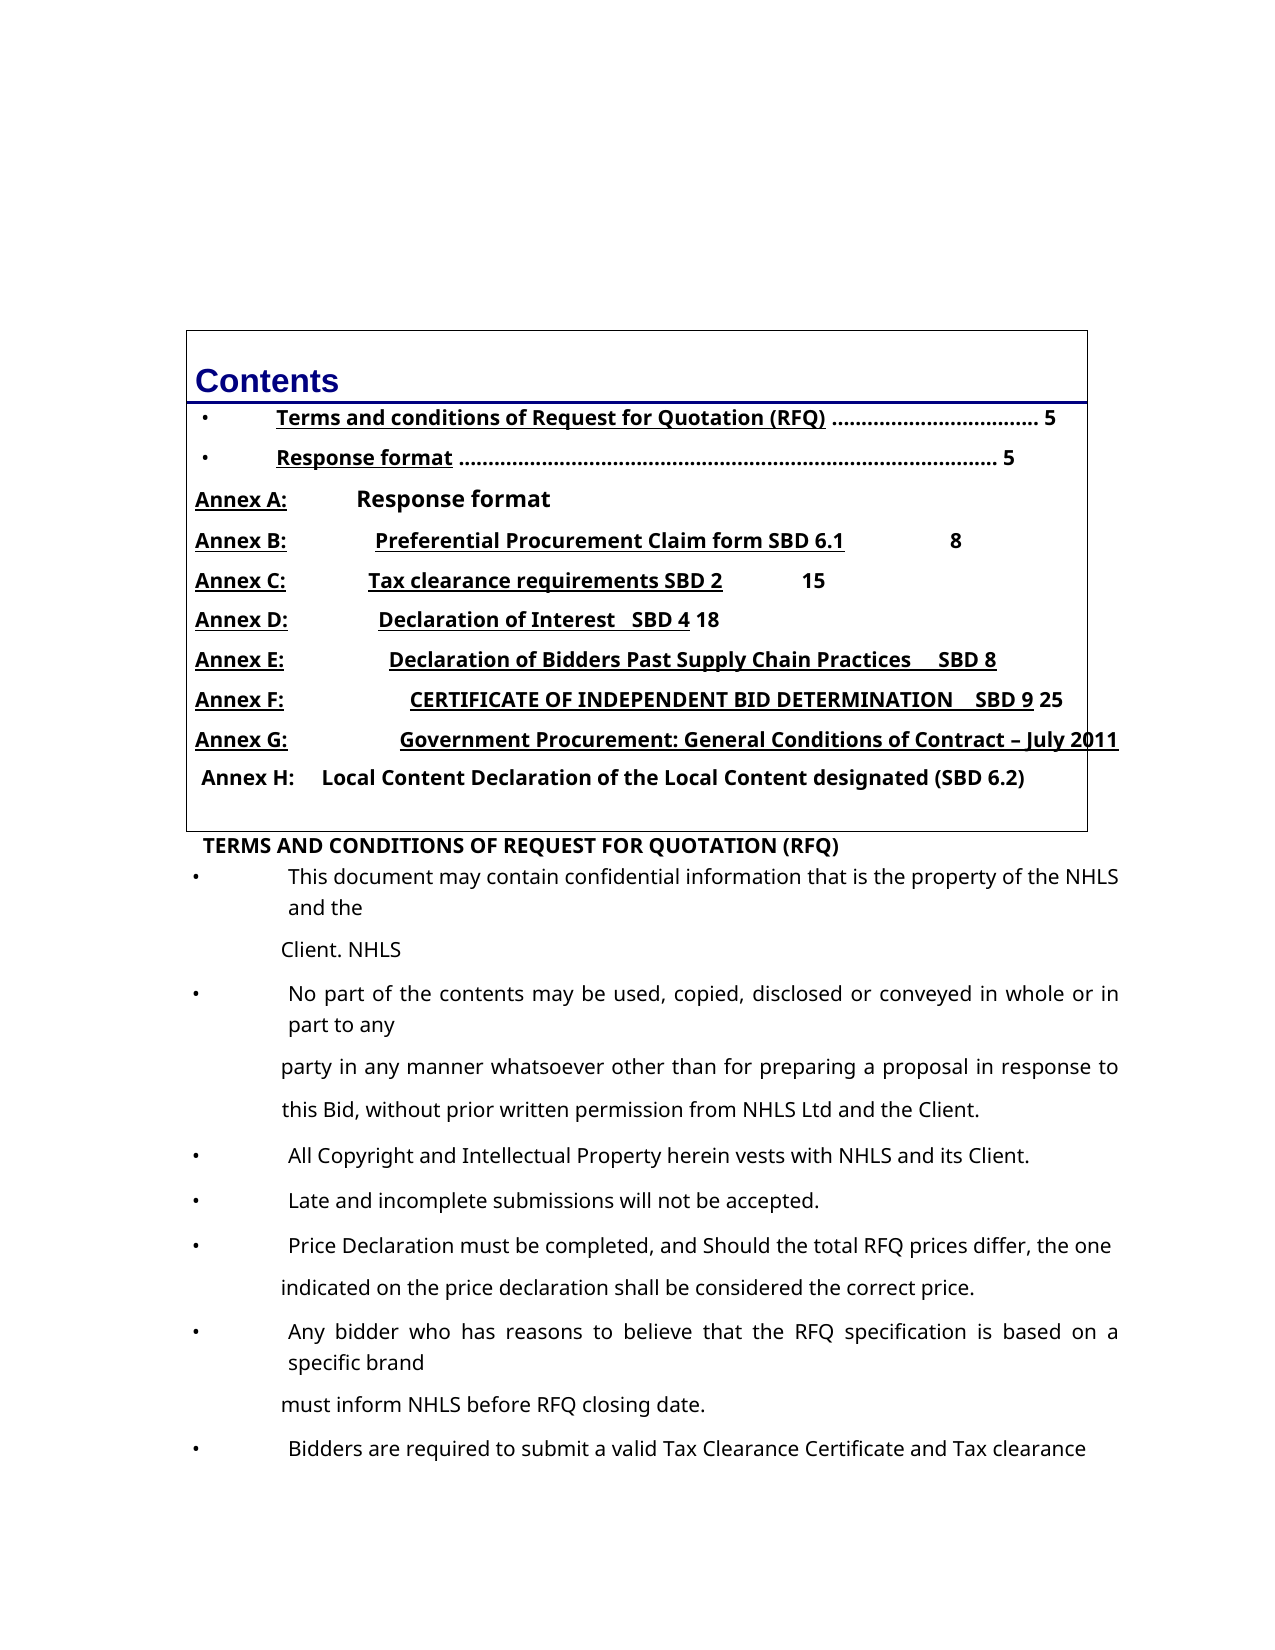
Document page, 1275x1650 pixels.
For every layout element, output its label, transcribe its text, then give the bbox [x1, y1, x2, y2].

table_header Contents [187, 331, 1087, 401]
text indicated on the price declaration shall be considered the correct price. [281, 1273, 1120, 1301]
list Bidders are required to submit a valid Tax Clearance Certificate and Tax clearance [192, 1434, 1120, 1463]
list Late and incomplete submissions will not be accepted. [192, 1186, 1120, 1214]
text TERMS AND CONDITIONS OF REQUEST FOR QUOTATION (RFQ) [192, 831, 1127, 859]
text Client. NHLS [281, 935, 1120, 963]
list All Copyright and Intellectual Property herein vests with NHLS and its Client. [192, 1141, 1120, 1169]
list Price Declaration must be completed, and Should the total RFQ prices differ, the one [192, 1231, 1120, 1259]
text must inform NHLS before RFQ closing date. [281, 1390, 1120, 1419]
list No part of the contents may be used, copied, disclosed or conveyed in whole or in part to any [192, 979, 1120, 1039]
list This document may contain confidential information that is the property of the NHLS and the [192, 862, 1120, 921]
list Any bidder who has reasons to believe that the RFQ specification is based on a specific brand [192, 1317, 1120, 1377]
text party in any manner whatsoever other than for preparing a proposal in response to this Bid, without prior written permission from NHLS Ltd and the Client. [281, 1052, 1120, 1124]
table_cell Terms and conditions of Request for Quotation (RFQ) ................................... 5 Response format ........................................................................................... 5 Annex A: Response format Annex B: Preferential Procurement Claim form SBD 6.1 8 Annex C: Tax clearance requirements SBD 2 15 Annex D: Declaration of Interest SBD 4 18 Annex E: Declaration of Bidders Past Supply Chain Practices SBD 8 23 Annex F: CERTIFICATE OF INDEPENDENT BID DETERMINATION SBD 9 25 Annex G: Government Procurement: General Conditions of Contract – July 2011 28 Annex H: Local Content Declaration of the Local Content designated (SBD 6.2) [187, 404, 1087, 831]
